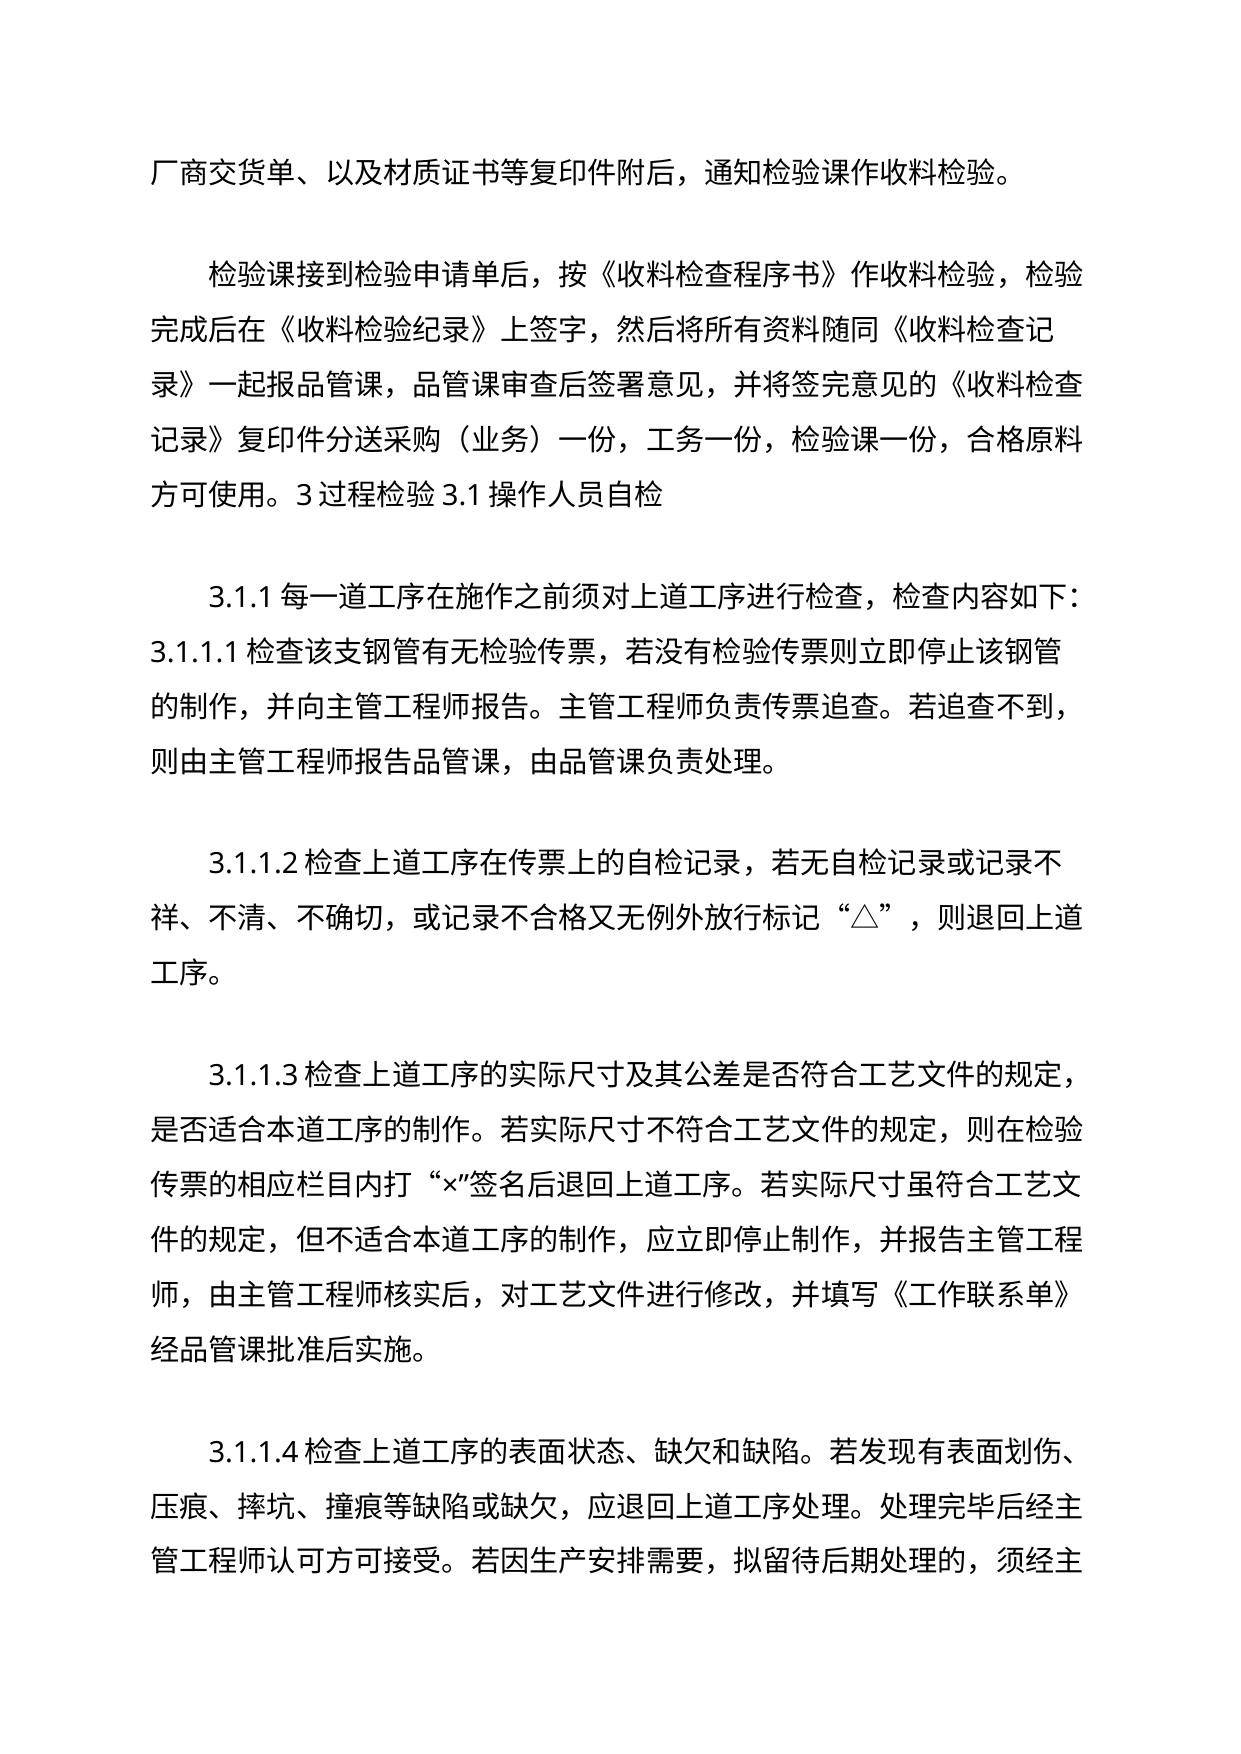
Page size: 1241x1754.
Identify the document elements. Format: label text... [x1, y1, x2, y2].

text 检验课接到检验申请单后，按《收料检查程序书》作收料检验，检验完成后在《收料检验纪录》上签字，然后将所有资料随同《收料检查记录》一起报品管课，品管课审查后签署意见，并将签完意见的《收料检查记录》复印件分送采购（业务）一份，工务一份，检验课一份，合格原料方可使用。3过程检验 3.1操作人员自检 [150, 252, 1090, 514]
text 3.1.1每一道工序在施作之前须对上道工序进行检查，检查内容如下：3.1.1.1检查该支钢管有无检验传票，若没有检验传票则立即停止该钢管的制作，并向主管工程师报告。主管工程师负责传票追查。若追查不到，则由主管工程师报告品管课，由品管课负责处理。 [150, 573, 1090, 781]
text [150, 1428, 1090, 1580]
text 3.1.1.2检查上道工序在传票上的自检记录，若无自检记录或记录不祥、不清、不确切，或记录不合格又无例外放行标记“△”，则退回上道工序。 [150, 840, 1090, 992]
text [150, 150, 1090, 192]
text 3.1.1.3检查上道工序的实际尺寸及其公差是否符合工艺文件的规定，是否适合本道工序的制作。若实际尺寸不符合工艺文件的规定，则在检验传票的相应栏目内打“×”签名后退回上道工序。若实际尺寸虽符合工艺文件的规定，但不适合本道工序的制作，应立即停止制作，并报告主管工程师，由主管工程师核实后，对工艺文件进行修改，并填写《工作联系单》经品管课批准后实施。 [150, 1052, 1090, 1369]
